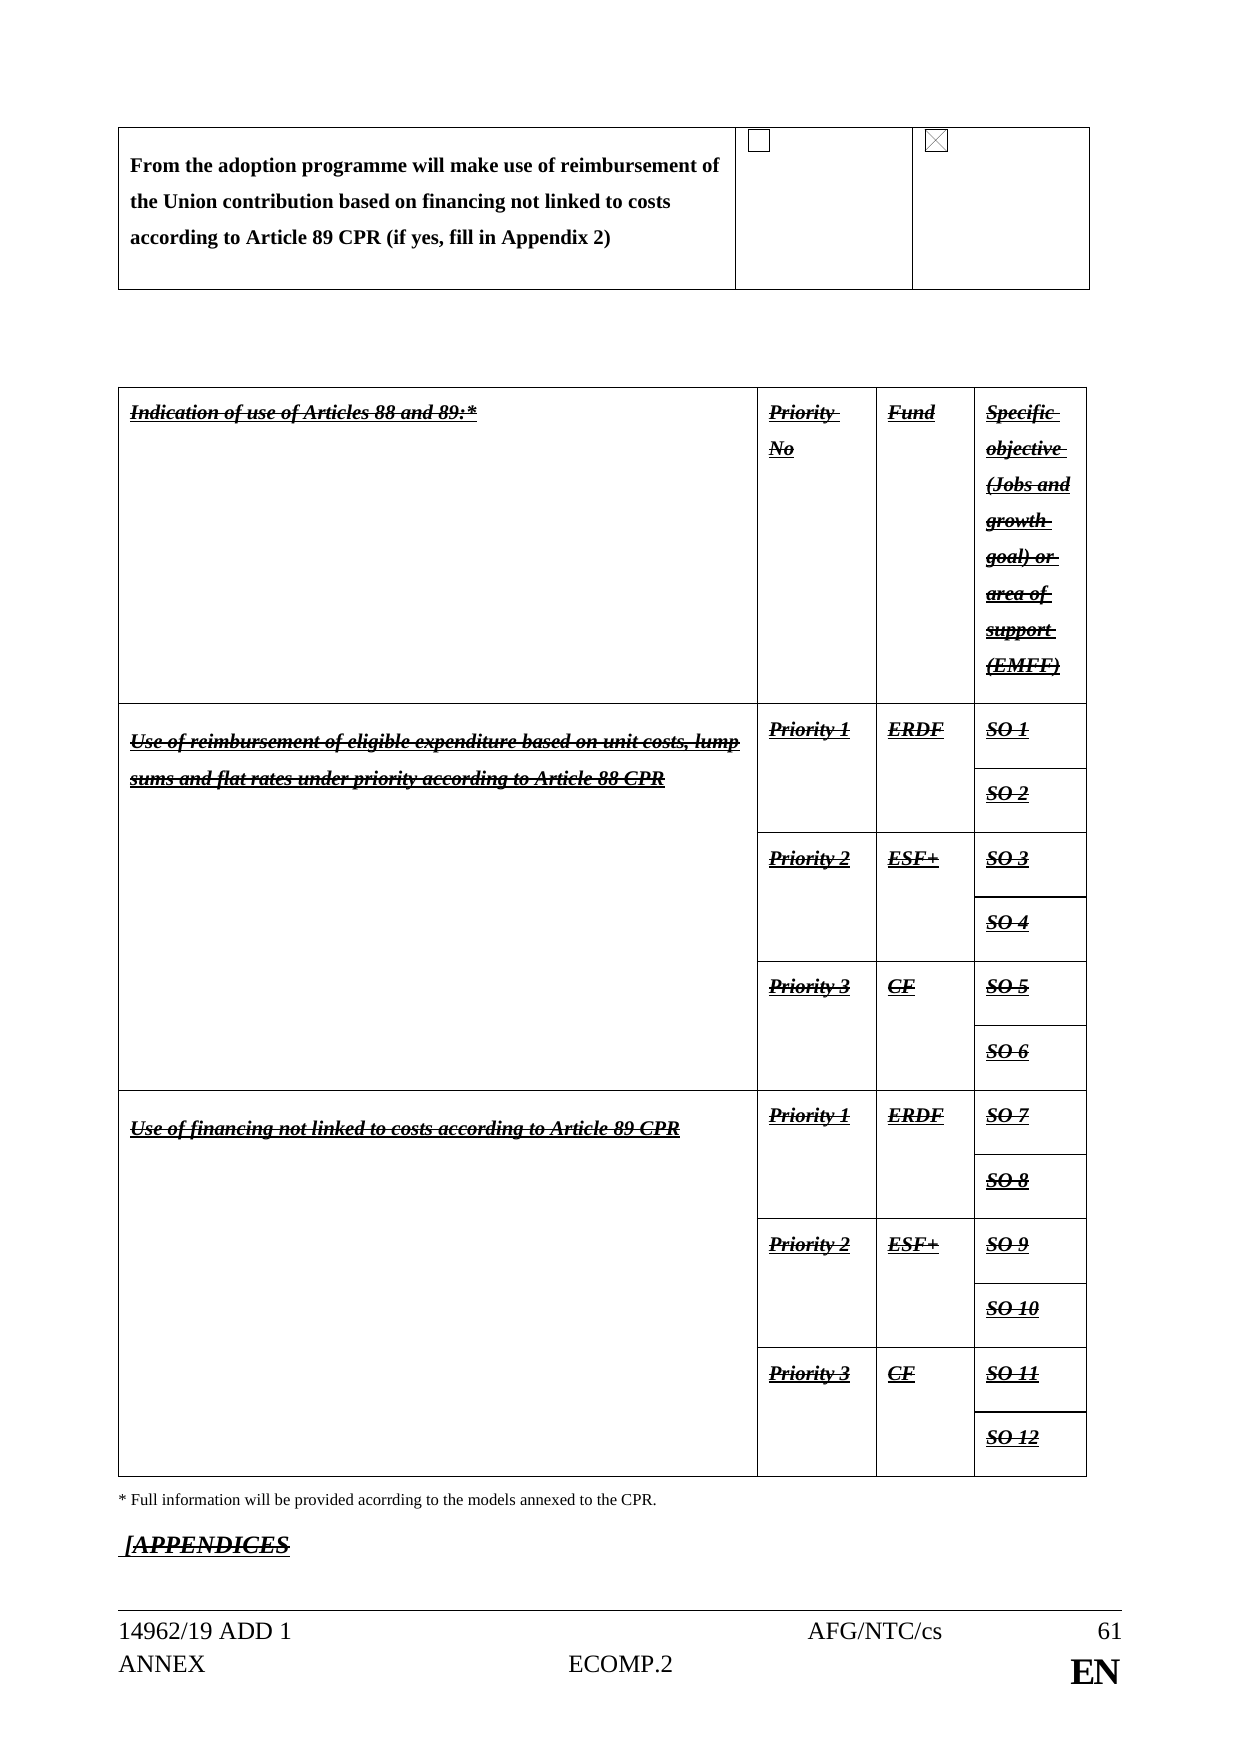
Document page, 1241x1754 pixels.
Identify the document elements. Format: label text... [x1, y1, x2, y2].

table_cell CF [877, 962, 974, 1089]
table_cell Priority 2 [758, 833, 876, 961]
table_cell ESF+ [877, 1219, 974, 1347]
table_cell ERDF [877, 704, 974, 832]
table_cell Priority 3 [758, 962, 876, 1089]
table_cell [736, 128, 912, 288]
table_cell SO 8 [975, 1155, 1086, 1218]
table_cell CF [877, 1348, 974, 1476]
text [APPENDICES [118, 1531, 1122, 1559]
table_cell Use of financing not linked to costs according to Article 89 CPR [119, 1091, 757, 1476]
table_cell SO 9 [975, 1219, 1086, 1283]
table_header Fund [877, 388, 974, 703]
table_cell SO 7 [975, 1091, 1086, 1154]
table_cell SO 10 [975, 1284, 1086, 1347]
table_cell SO 2 [975, 769, 1086, 832]
table_header Specific objective (Jobs and growth goal) or area of support (EMFF) [975, 388, 1086, 703]
table_cell ESF+ [877, 833, 974, 961]
table_cell [913, 128, 1089, 288]
table_cell SO 12 [975, 1413, 1086, 1476]
table_cell Priority 3 [758, 1348, 876, 1476]
table_cell SO 1 [975, 704, 1086, 768]
table_cell Priority 1 [758, 704, 876, 832]
table_cell Priority 1 [758, 1091, 876, 1218]
table_header Indication of use of Articles 88 and 89:* [119, 388, 757, 703]
table_cell SO 4 [975, 898, 1086, 961]
table_header Priority No [758, 388, 876, 703]
table_cell Use of reimbursement of eligible expenditure based on unit costs, lump sums and flat rates under priority according to Article 88 CPR [119, 704, 757, 1089]
table_cell ERDF [877, 1091, 974, 1218]
table_cell SO 5 [975, 962, 1086, 1025]
table_cell From the adoption programme will make use of reimbursement of the Union contribution based on financing not linked to costs according to Article 89 CPR (if yes, fill in Appendix 2) [119, 128, 735, 288]
table_cell SO 11 [975, 1348, 1086, 1411]
table_cell SO 3 [975, 833, 1086, 896]
table_cell SO 6 [975, 1026, 1086, 1089]
table_cell Priority 2 [758, 1219, 876, 1347]
text * Full information will be provided acorrding to the models annexed to the CPR. [118, 1489, 1122, 1508]
